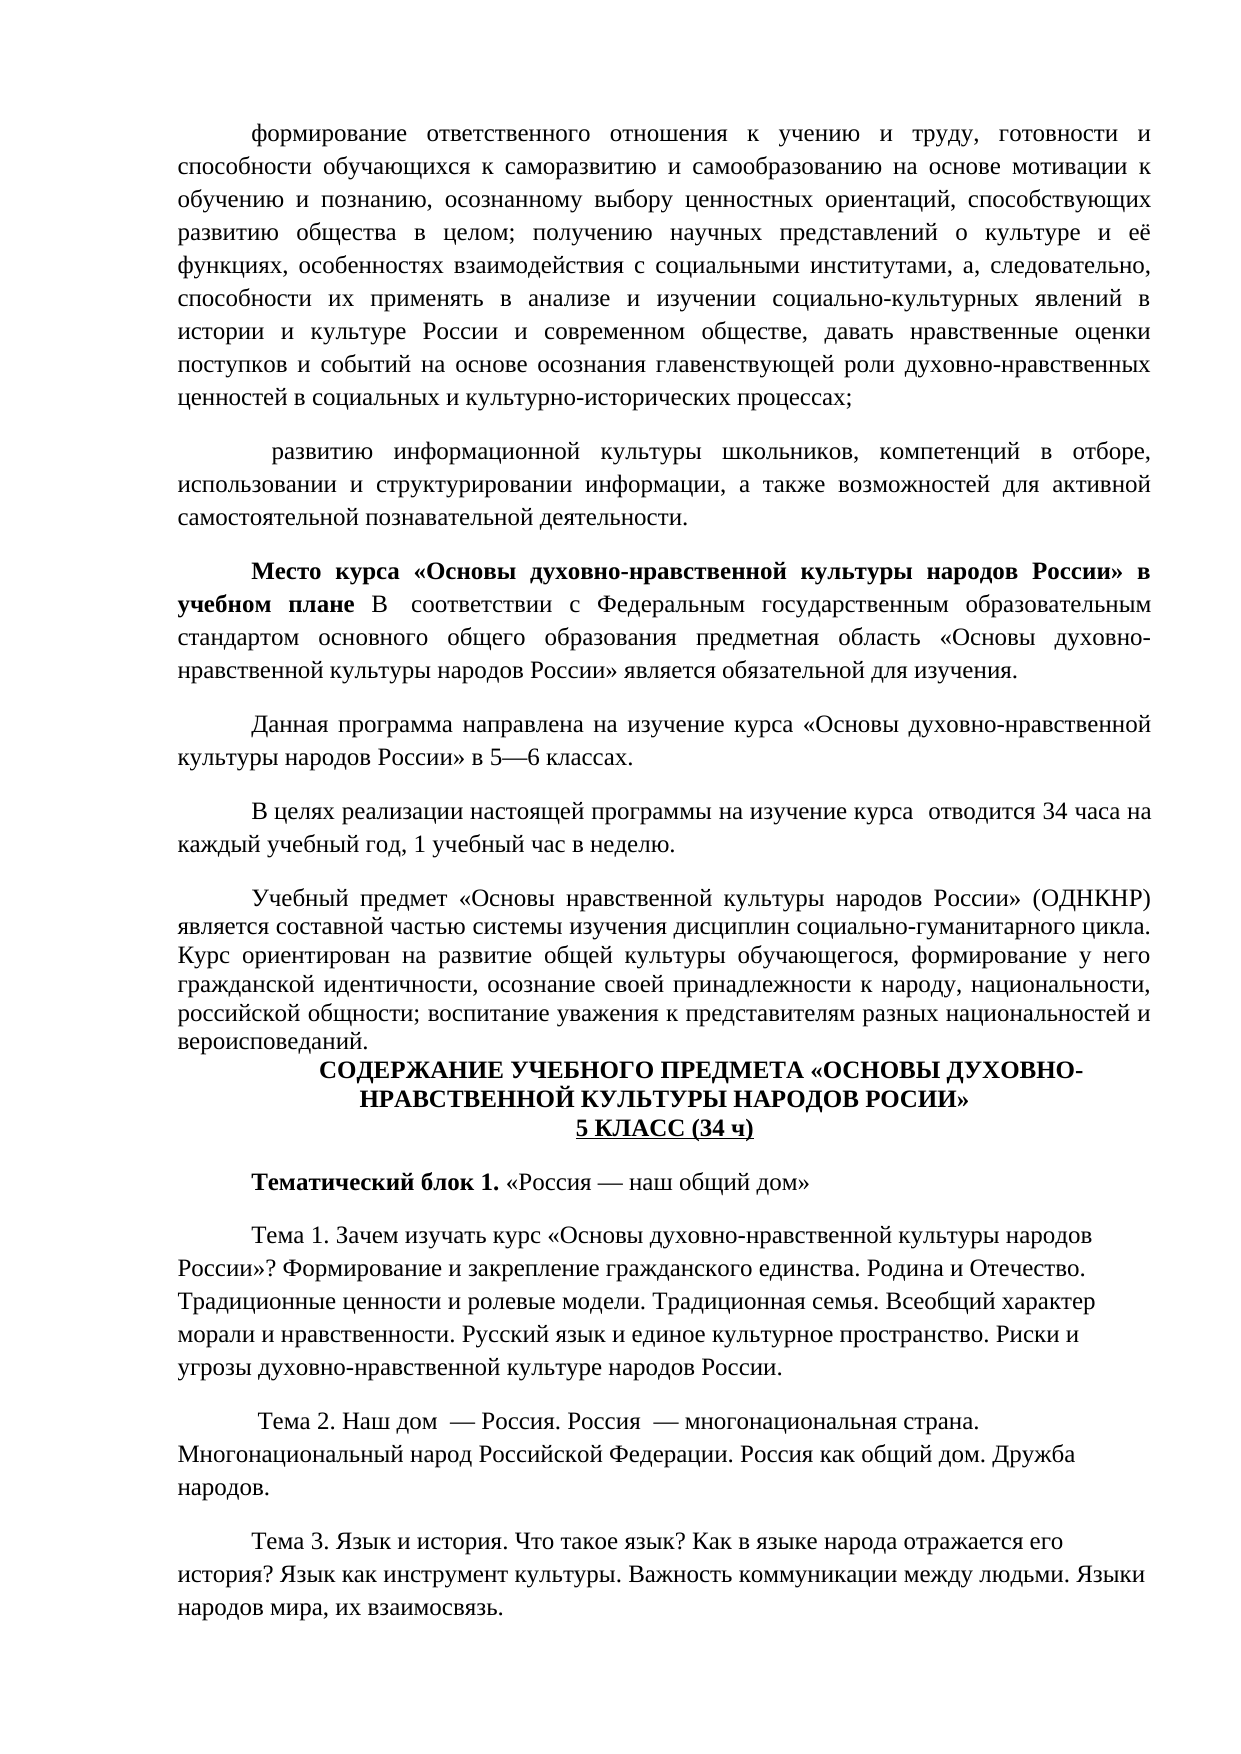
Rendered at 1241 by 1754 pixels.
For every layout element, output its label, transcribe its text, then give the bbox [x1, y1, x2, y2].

text Место курса «Основы духовно-нравственной культуры народов России» в учебном плане В соответствии с Федеральным государственным образовательным стандартом основного общего образования предметная область «Основы духовно-нравственной культуры народов России» является обязательной для изучения. [177, 556, 1152, 684]
text В целях реализации настоящей программы на изучение курса отводится 34 часа на каждый учебный год, 1 учебный час в неделю. [177, 796, 1152, 858]
text развитию информационной культуры школьников, компетенций в отборе, использовании и структурировании информации, а также возможностей для активной самостоятельной познавательной деятельности. [177, 436, 1152, 531]
text Тематический блок 1. «Россия — наш общий дом» [177, 1167, 1152, 1195]
text Учебный предмет «Основы нравственной культуры народов России» (ОДНКНР) является составной частью системы изучения дисциплин социально-гуманитарного цикла. Курс ориентирован на развитие общей культуры обучающегося, формирование у него гражданской идентичности, осознание своей принадлежности к народу, национальности, российской общности; воспитание уважения к представителям разных национальностей и вероисповеданий. [177, 883, 1152, 1055]
text Тема 2. Наш дом — Россия. Россия — многонациональная страна. Многонациональный народ Российской Федерации. Россия как общий дом. Дружба народов. [177, 1406, 1152, 1501]
text формирование ответственного отношения к учению и труду, готовности и способности обучающихся к саморазвитию и самообразованию на основе мотивации к обучению и познанию, осознанному выбору ценностных ориентаций, способствующих развитию общества в целом; получению научных представлений о культуре и её функциях, особенностях взаимодействия с социальными институтами, а, следовательно, способности их применять в анализе и изучении социально-культурных явлений в истории и культуре России и современном обществе, давать нравственные оценки поступков и событий на основе осознания главенствующей роли духовно-нравственных ценностей в социальных и культурно-исторических процессах; [177, 118, 1152, 411]
text Данная программа направлена на изучение курса «Основы духовно-нравственной культуры народов России» в 5—6 классах. [177, 709, 1152, 771]
text СОДЕРЖАНИЕ УЧЕБНОГО ПРЕДМЕТА «ОСНОВЫ ДУХОВНО-НРАВСТВЕННОЙ КУЛЬТУРЫ НАРОДОВ РОСИИ» [177, 1055, 1152, 1113]
text 5 КЛАСС (34 ч) [177, 1113, 1152, 1141]
text Тема 3. Язык и история. Что такое язык? Как в языке народа отражается его история? Язык как инструмент культуры. Важность коммуникации между людьми. Языки народов мира, их взаимосвязь. [177, 1526, 1152, 1621]
text Тема 1. Зачем изучать курс «Основы духовно-нравственной культуры народов России»? Формирование и закрепление гражданского единства. Родина и Отечество. Традиционные ценности и ролевые модели. Традиционная семья. Всеобщий характер морали и нравственности. Русский язык и единое культурное пространство. Риски и угрозы духовно-нравственной культуре народов России. [177, 1220, 1152, 1381]
